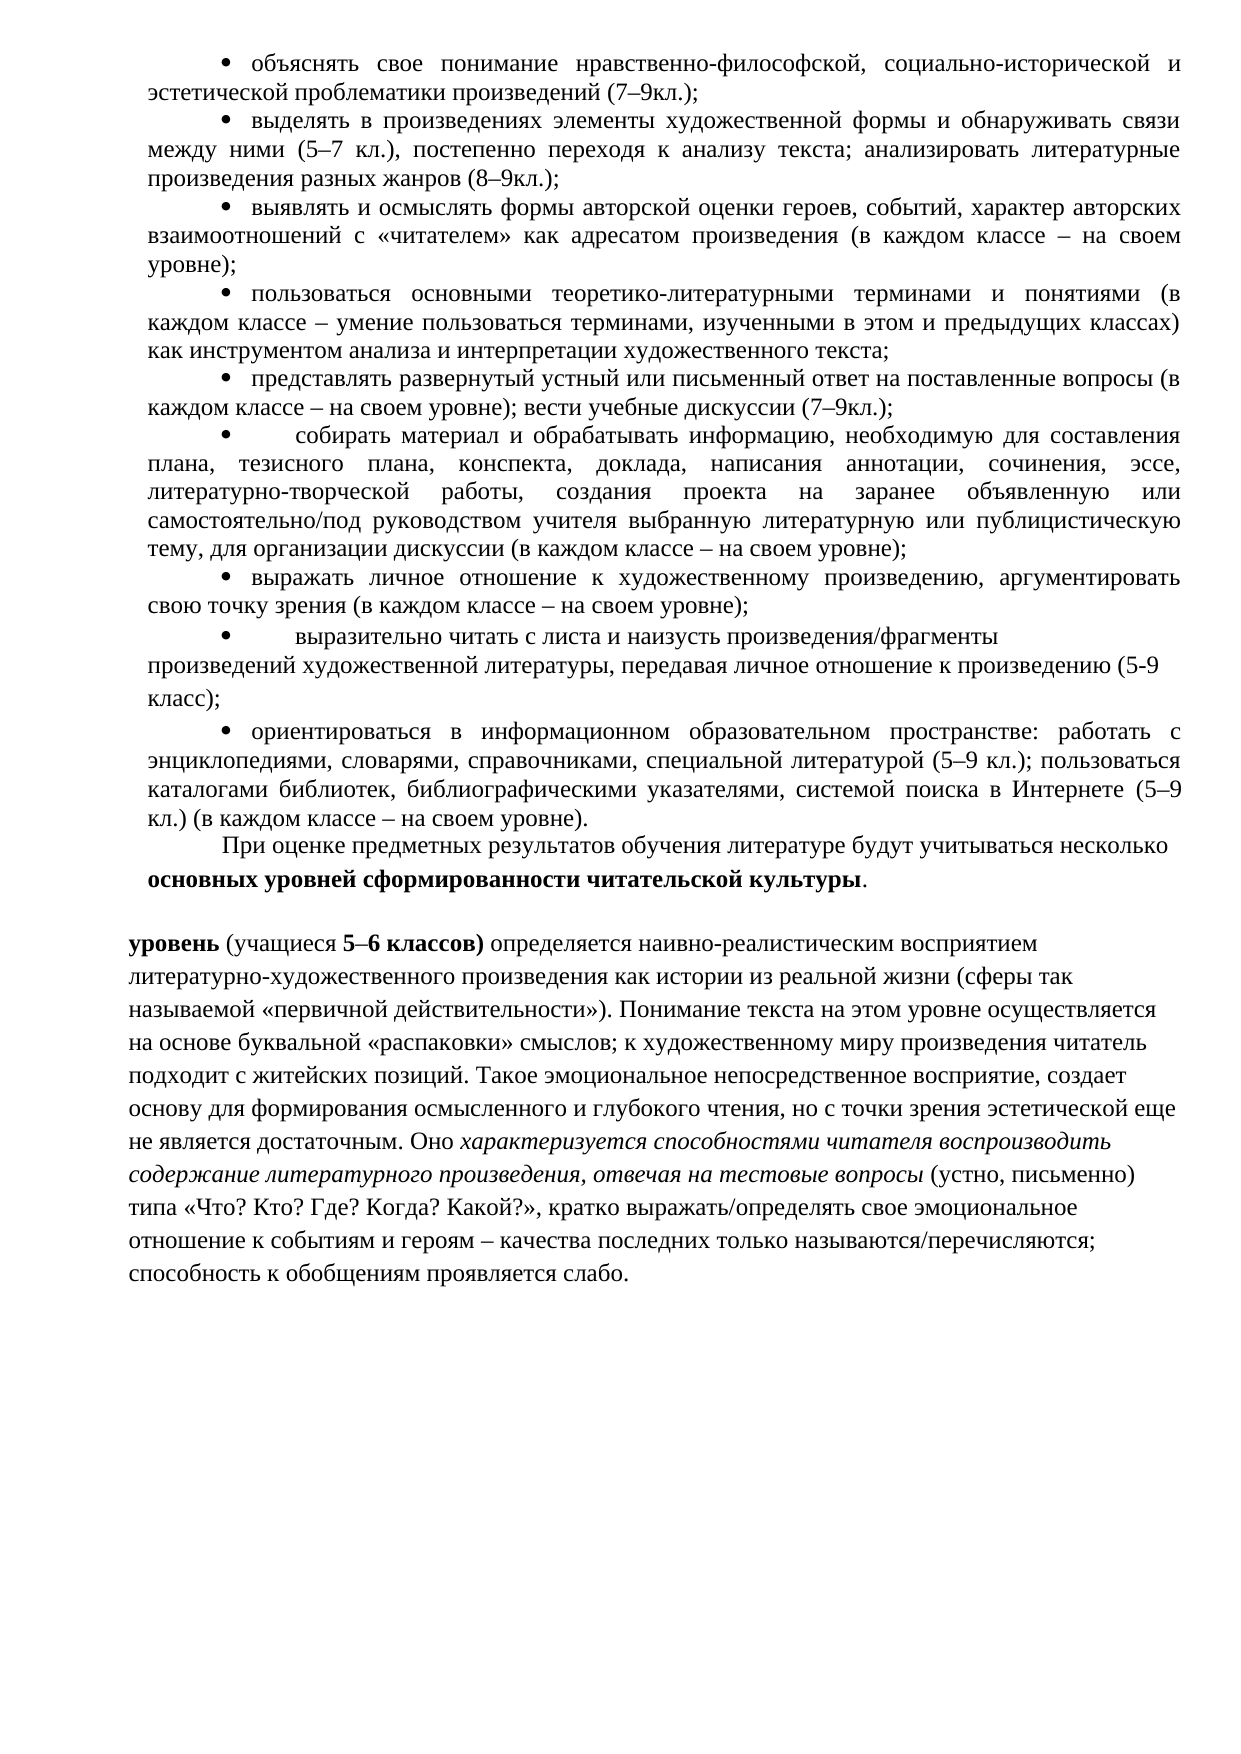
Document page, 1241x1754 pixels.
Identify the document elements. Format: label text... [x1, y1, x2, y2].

text произведений художественной литературы, передавая личное отношение к произведению (5-9 класс); [147, 650, 1194, 712]
list представлять развернутый устный или письменный ответ на поставленные вопросы (в каждом классе – на своем уровне); вести учебные дискуссии (7–9кл.); [147, 364, 1181, 421]
list выделять в произведениях элементы художественной формы и обнаруживать связи между ними (5–7 кл.), постепенно переходя к анализу текста; анализировать литературные произведения разных жанров (8–9кл.); [147, 105, 1181, 192]
list пользоваться основными теоретико-литературными терминами и понятиями (в каждом классе – умение пользоваться терминами, изученными в этом и предыдущих классах) как инструментом анализа и интерпретации художественного текста; [147, 278, 1182, 364]
list собирать материал и обрабатывать информацию, необходимую для составления плана, тезисного плана, конспекта, доклада, написания аннотации, сочинения, эссе, литературно-творческой работы, создания проекта на заранее объявленную или самостоятельно/под руководством учителя выбранную литературную или публицистическую тему, для организации дискуссии (в каждом классе – на своем уровне); [147, 421, 1182, 562]
list выявлять и осмыслять формы авторской оценки героев, событий, характер авторских взаимоотношений с «читателем» как адресатом произведения (в каждом классе – на своем уровне); [147, 192, 1182, 278]
list выразительно читать с листа и наизусть произведения/фрагменты [222, 620, 1194, 650]
list выражать личное отношение к художественному произведению, аргументировать свою точку зрения (в каждом классе – на своем уровне); [147, 563, 1181, 619]
list объяснять свое понимание нравственно-философской, социально-исторической и эстетической проблематики произведений (7–9кл.); [147, 48, 1182, 105]
text При оценке предметных результатов обучения литературе будут учитываться несколько [222, 831, 1194, 859]
text основных уровней сформированности читательской культуры. [147, 864, 1194, 893]
list ориентироваться в информационном образовательном пространстве: работать с энциклопедиями, словарями, справочниками, специальной литературой (5–9 кл.); пользоваться каталогами библиотек, библиографическими указателями, системой поиска в Интернете (5–9 кл.) (в каждом классе – на своем уровне). [147, 716, 1182, 831]
text уровень (учащиеся 5–6 классов) определяется наивно-реалистическим восприятием литературно-художественного произведения как истории из реальной жизни (сферы так называемой «первичной действительности»). Понимание текста на этом уровне осуществляется на основе буквальной «распаковки» смыслов; к художественному миру произведения читатель подходит с житейских позиций. Такое эмоциональное непосредственное восприятие, создает основу для формирования осмысленного и глубокого чтения, но с точки зрения эстетической еще не является достаточным. Оно характеризуется способностями читателя воспроизводить содержание литературного произведения, отвечая на тестовые вопросы (устно, письменно) типа «Что? Кто? Где? Когда? Какой?», кратко выражать/определять свое эмоциональное отношение к событиям и героям – качества последних только называются/перечисляются; способность к обобщениям проявляется слабо. [128, 928, 1182, 1287]
